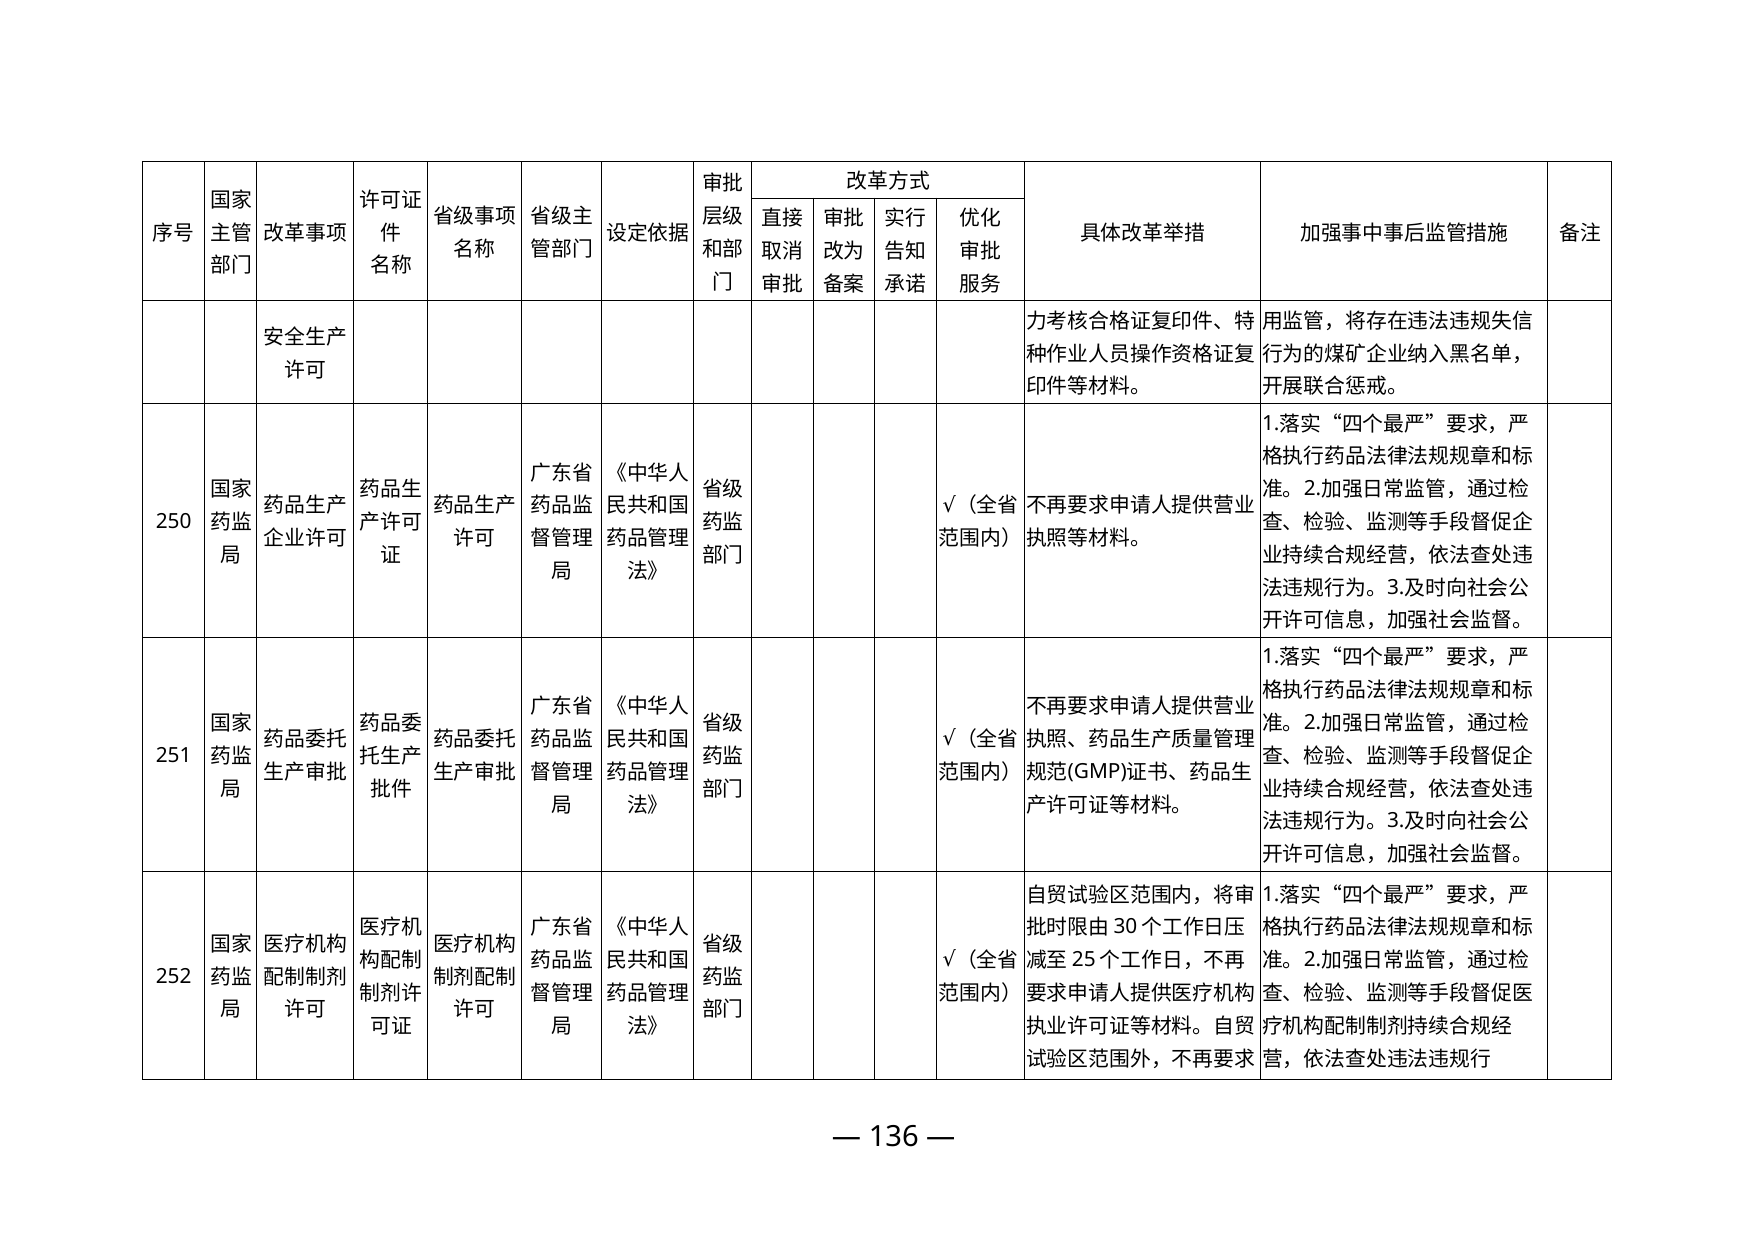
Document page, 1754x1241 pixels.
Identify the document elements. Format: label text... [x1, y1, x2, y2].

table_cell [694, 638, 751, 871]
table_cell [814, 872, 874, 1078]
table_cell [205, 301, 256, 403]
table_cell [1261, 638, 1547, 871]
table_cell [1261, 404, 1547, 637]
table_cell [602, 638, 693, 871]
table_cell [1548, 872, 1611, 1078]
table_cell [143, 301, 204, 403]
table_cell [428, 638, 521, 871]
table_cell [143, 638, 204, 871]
table_header 省级事项名称 [428, 162, 521, 300]
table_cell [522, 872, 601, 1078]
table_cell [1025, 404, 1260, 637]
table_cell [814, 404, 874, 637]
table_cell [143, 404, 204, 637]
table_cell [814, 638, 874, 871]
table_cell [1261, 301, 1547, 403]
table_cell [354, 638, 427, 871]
table_cell 直接 取消 审批 [752, 199, 813, 300]
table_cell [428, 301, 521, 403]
table_header 序号 [143, 162, 204, 300]
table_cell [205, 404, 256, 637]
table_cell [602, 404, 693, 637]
table_header 改革方式 [752, 162, 1024, 198]
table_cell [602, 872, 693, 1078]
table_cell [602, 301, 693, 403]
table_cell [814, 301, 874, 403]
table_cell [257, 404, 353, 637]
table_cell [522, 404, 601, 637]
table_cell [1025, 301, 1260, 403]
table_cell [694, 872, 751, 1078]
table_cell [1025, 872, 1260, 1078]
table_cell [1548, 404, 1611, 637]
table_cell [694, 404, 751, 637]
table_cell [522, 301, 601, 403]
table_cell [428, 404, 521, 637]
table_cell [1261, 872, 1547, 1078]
table_header 国家主管部门 [205, 162, 256, 300]
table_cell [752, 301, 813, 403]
table_cell 优化 审批 服务 [937, 199, 1024, 300]
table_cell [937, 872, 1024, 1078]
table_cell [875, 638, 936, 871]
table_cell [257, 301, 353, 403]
table_header 具体改革举措 [1025, 162, 1260, 300]
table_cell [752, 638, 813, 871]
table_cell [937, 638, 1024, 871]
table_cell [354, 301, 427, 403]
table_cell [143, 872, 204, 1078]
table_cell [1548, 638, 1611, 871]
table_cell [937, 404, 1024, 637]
table_header 备注 [1548, 162, 1611, 300]
table_cell 审批 改为 备案 [814, 199, 874, 300]
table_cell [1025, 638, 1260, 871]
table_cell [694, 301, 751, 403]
table_header 省级主管部门 [522, 162, 601, 300]
table_header 加强事中事后监管措施 [1261, 162, 1547, 300]
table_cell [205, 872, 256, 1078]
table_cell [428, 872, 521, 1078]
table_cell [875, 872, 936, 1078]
table_header 审批层级和部门 [694, 162, 751, 300]
table_header 改革事项 [257, 162, 353, 300]
table_header 设定依据 [602, 162, 693, 300]
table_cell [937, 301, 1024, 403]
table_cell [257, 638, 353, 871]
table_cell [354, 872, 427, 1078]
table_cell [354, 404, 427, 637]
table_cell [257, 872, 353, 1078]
table_cell 实行 告知 承诺 [875, 199, 936, 300]
table_header 许可证件 名称 [354, 162, 427, 300]
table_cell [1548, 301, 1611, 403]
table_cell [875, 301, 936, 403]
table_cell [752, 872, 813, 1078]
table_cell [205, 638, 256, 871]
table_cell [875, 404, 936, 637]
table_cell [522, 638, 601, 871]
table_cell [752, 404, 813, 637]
